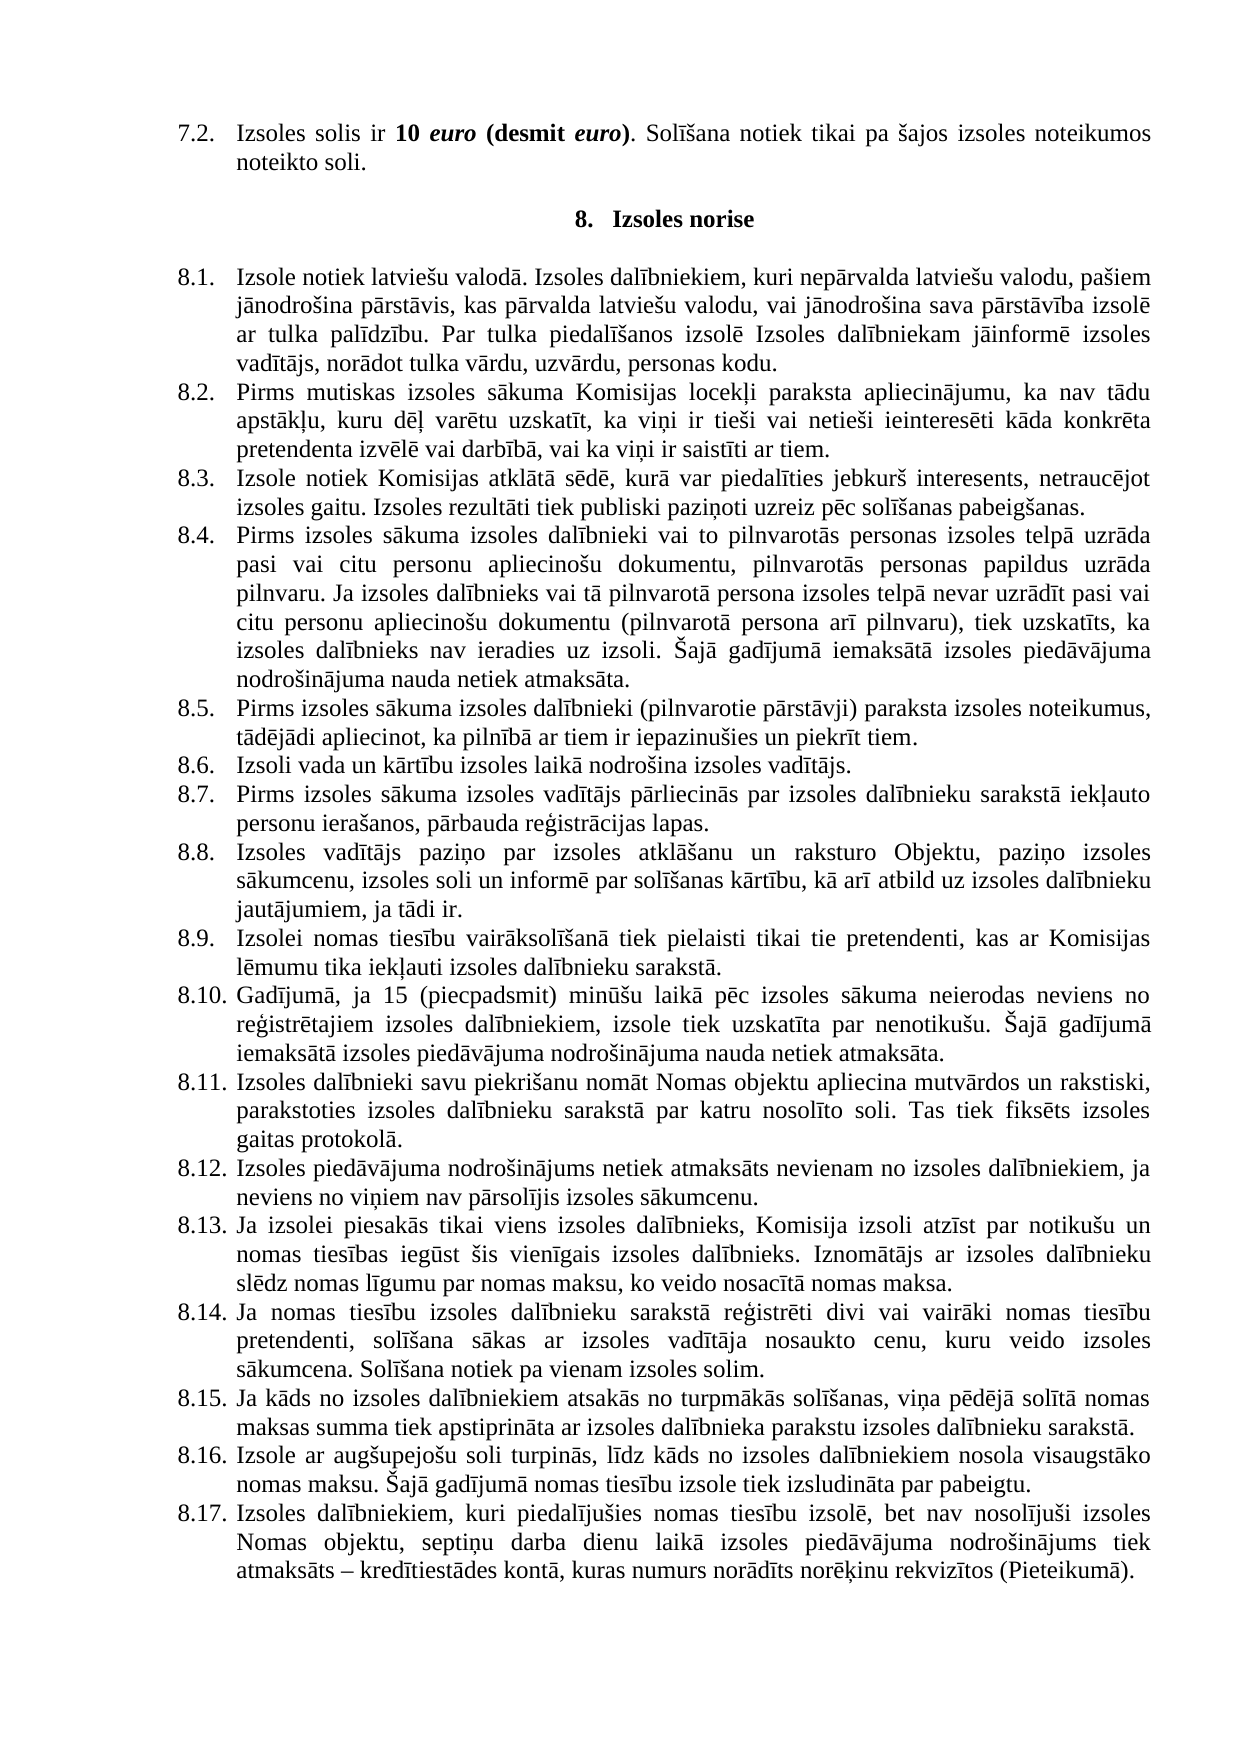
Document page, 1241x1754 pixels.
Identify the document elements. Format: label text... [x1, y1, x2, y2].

list Ja izsolei piesakās tikai viens izsoles dalībnieks, Komisija izsoli atzīst par notikušu un nomas tiesības iegūst šis vienīgais izsoles dalībnieks. Iznomātājs ar izsoles dalībnieku slēdz nomas līgumu par nomas maksu, ko veido nosacītā nomas maksa. [177, 1211, 1152, 1297]
list Izsole ar augšupejošu soli turpinās, līdz kāds no izsoles dalībniekiem nosola visaugstāko nomas maksu. Šajā gadījumā nomas tiesību izsole tiek izsludināta par pabeigtu. [177, 1441, 1152, 1498]
list Izsole notiek latviešu valodā. Izsoles dalībniekiem, kuri nepārvalda latviešu valodu, pašiem jānodrošina pārstāvis, kas pārvalda latviešu valodu, vai jānodrošina sava pārstāvība izsolē ar tulka palīdzību. Par tulka piedalīšanos izsolē Izsoles dalībniekam jāinformē izsoles vadītājs, norādot tulka vārdu, uzvārdu, personas kodu. [177, 262, 1152, 377]
list Izsoles piedāvājuma nodrošinājums netiek atmaksāts nevienam no izsoles dalībniekiem, ja neviens no viņiem nav pārsolījis izsoles sākumcenu. [177, 1153, 1152, 1211]
list Izsole notiek Komisijas atklātā sēdē, kurā var piedalīties jebkurš interesents, netraucējot izsoles gaitu. Izsoles rezultāti tiek publiski paziņoti uzreiz pēc solīšanas pabeigšanas. [177, 463, 1152, 521]
list Pirms izsoles sākuma izsoles vadītājs pārliecinās par izsoles dalībnieku sarakstā iekļauto personu ierašanos, pārbauda reģistrācijas lapas. [177, 779, 1152, 837]
list Izsoli vada un kārtību izsoles laikā nodrošina izsoles vadītājs. [177, 751, 1152, 779]
list Izsoles norise [177, 204, 1152, 233]
list Izsoles solis ir 10 euro (desmit euro). Solīšana notiek tikai pa šajos izsoles noteikumos noteikto soli. [177, 118, 1152, 176]
list Ja kāds no izsoles dalībniekiem atsakās no turpmākās solīšanas, viņa pēdējā solītā nomas maksas summa tiek apstiprināta ar izsoles dalībnieka parakstu izsoles dalībnieku sarakstā. [177, 1383, 1152, 1441]
list Pirms izsoles sākuma izsoles dalībnieki (pilnvarotie pārstāvji) paraksta izsoles noteikumus, tādējādi apliecinot, ka pilnībā ar tiem ir iepazinušies un piekrīt tiem. [177, 693, 1152, 751]
list Izsoles dalībnieki savu piekrišanu nomāt Nomas objektu apliecina mutvārdos un rakstiski, parakstoties izsoles dalībnieku sarakstā par katru nosolīto soli. Tas tiek fiksēts izsoles gaitas protokolā. [177, 1067, 1152, 1153]
list Gadījumā, ja 15 (piecpadsmit) minūšu laikā pēc izsoles sākuma neierodas neviens no reģistrētajiem izsoles dalībniekiem, izsole tiek uzskatīta par nenotikušu. Šajā gadījumā iemaksātā izsoles piedāvājuma nodrošinājuma nauda netiek atmaksāta. [177, 981, 1152, 1067]
list Pirms mutiskas izsoles sākuma Komisijas locekļi paraksta apliecinājumu, ka nav tādu apstākļu, kuru dēļ varētu uzskatīt, ka viņi ir tieši vai netieši ieinteresēti kāda konkrēta pretendenta izvēlē vai darbībā, vai ka viņi ir saistīti ar tiem. [177, 377, 1152, 463]
list Pirms izsoles sākuma izsoles dalībnieki vai to pilnvarotās personas izsoles telpā uzrāda pasi vai citu personu apliecinošu dokumentu, pilnvarotās personas papildus uzrāda pilnvaru. Ja izsoles dalībnieks vai tā pilnvarotā persona izsoles telpā nevar uzrādīt pasi vai citu personu apliecinošu dokumentu (pilnvarotā persona arī pilnvaru), tiek uzskatīts, ka izsoles dalībnieks nav ieradies uz izsoli. Šajā gadījumā iemaksātā izsoles piedāvājuma nodrošinājuma nauda netiek atmaksāta. [177, 521, 1152, 693]
list Ja nomas tiesību izsoles dalībnieku sarakstā reģistrēti divi vai vairāki nomas tiesību pretendenti, solīšana sākas ar izsoles vadītāja nosaukto cenu, kuru veido izsoles sākumcena. Solīšana notiek pa vienam izsoles solim. [177, 1297, 1152, 1383]
list Izsoles dalībniekiem, kuri piedalījušies nomas tiesību izsolē, bet nav nosolījuši izsoles Nomas objektu, septiņu darba dienu laikā izsoles piedāvājuma nodrošinājums tiek atmaksāts – kredītiestādes kontā, kuras numurs norādīts norēķinu rekvizītos (Pieteikumā). [177, 1498, 1152, 1584]
list Izsoles vadītājs paziņo par izsoles atklāšanu un raksturo Objektu, paziņo izsoles sākumcenu, izsoles soli un informē par solīšanas kārtību, kā arī atbild uz izsoles dalībnieku jautājumiem, ja tādi ir. [177, 837, 1152, 923]
list Izsolei nomas tiesību vairāksolīšanā tiek pielaisti tikai tie pretendenti, kas ar Komisijas lēmumu tika iekļauti izsoles dalībnieku sarakstā. [177, 923, 1152, 981]
